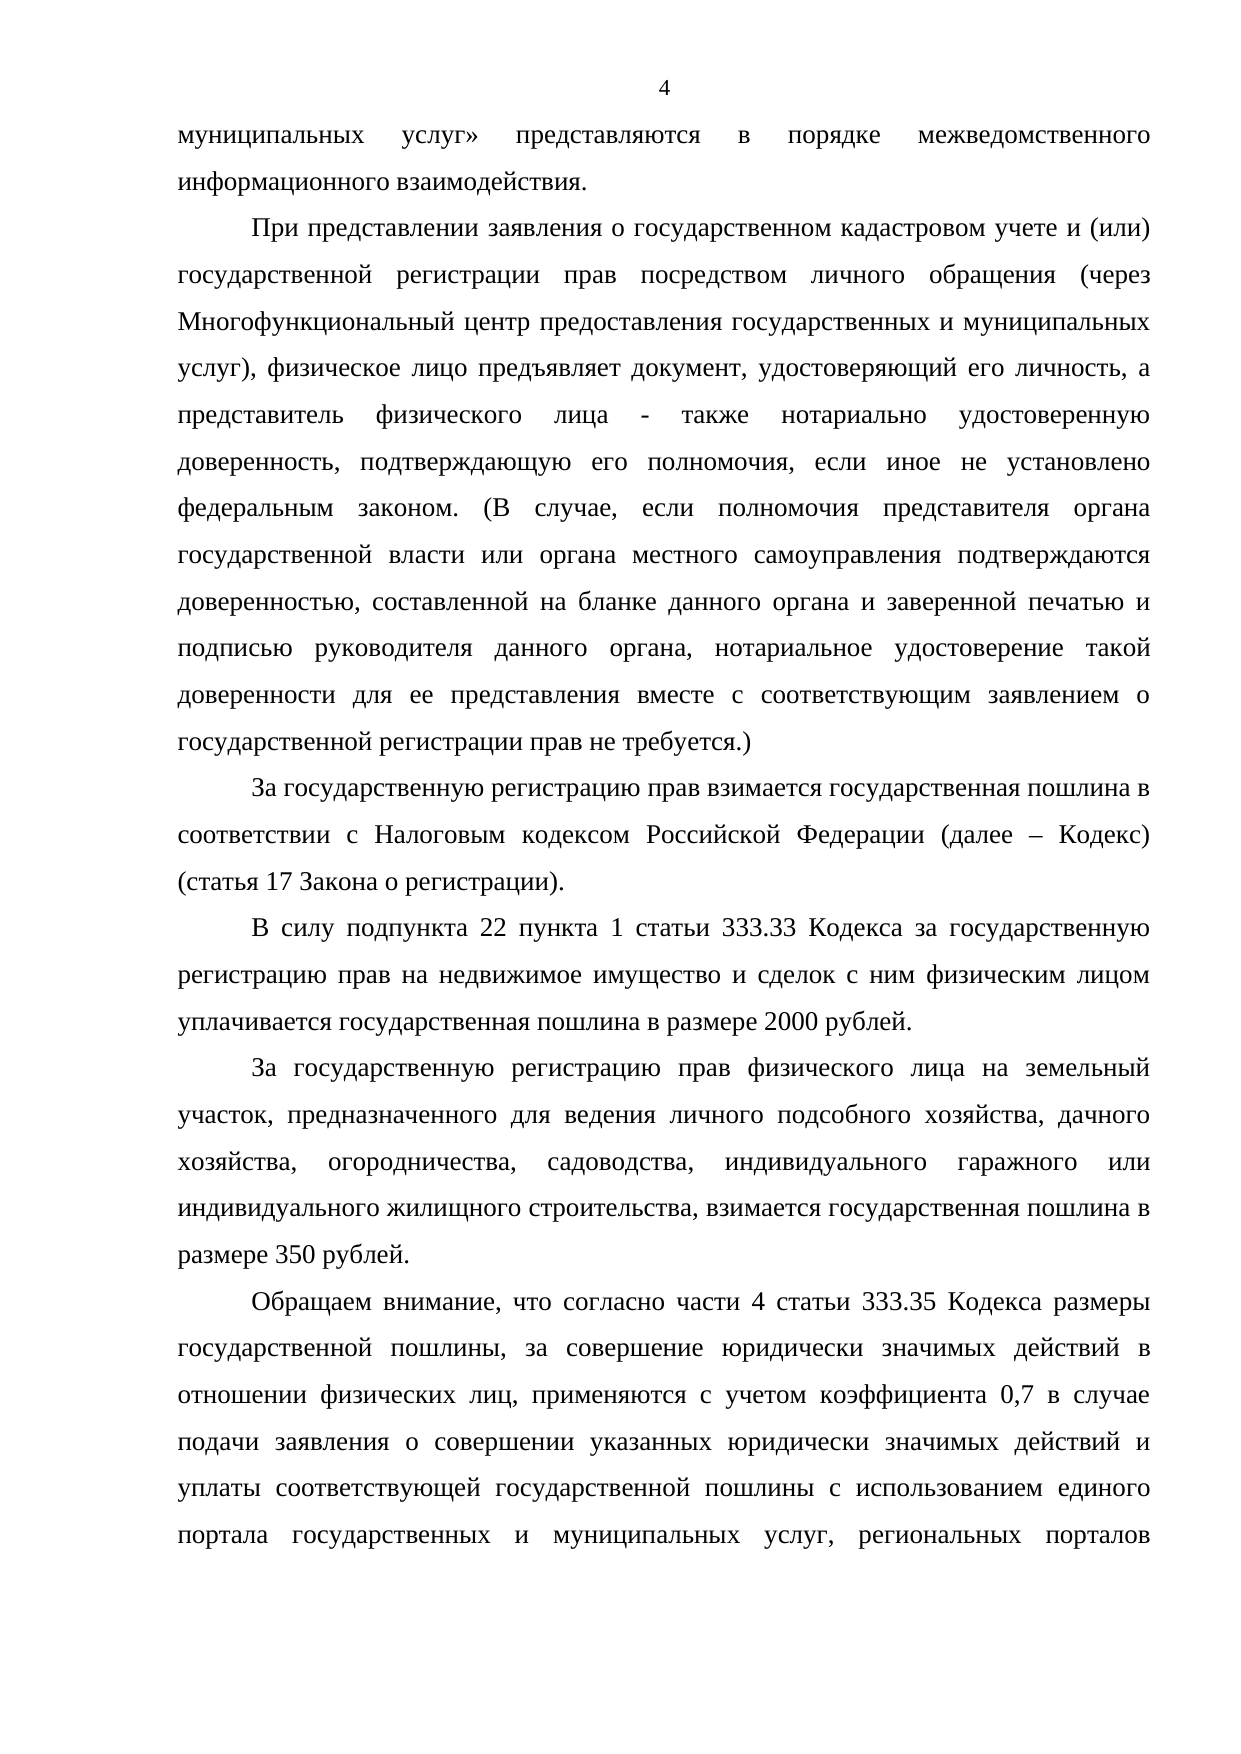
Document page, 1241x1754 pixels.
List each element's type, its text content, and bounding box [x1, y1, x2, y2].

text За государственную регистрацию прав взимается государственная пошлина в соответствии с Налоговым кодексом Российской Федерации (далее – Кодекс) (статья 17 Закона о регистрации). [177, 771, 1152, 896]
text При представлении заявления о государственном кадастровом учете и (или) государственной регистрации прав посредством личного обращения (через Многофункциональный центр предоставления государственных и муниципальных услуг), физическое лицо предъявляет документ, удостоверяющий его личность, а представитель физического лица - также нотариально удостоверенную доверенность, подтверждающую его полномочия, если иное не установлено федеральным законом. (В случае, если полномочия представителя органа государственной власти или органа местного самоуправления подтверждаются доверенностью, составленной на бланке данного органа и заверенной печатью и подписью руководителя данного органа, нотариальное удостоверение такой доверенности для ее представления вместе с соответствующим заявлением о государственной регистрации прав не требуется.) [177, 211, 1152, 756]
text За государственную регистрацию прав физического лица на земельный участок, предназначенного для ведения личного подсобного хозяйства, дачного хозяйства, огородничества, садоводства, индивидуального гаражного или индивидуального жилищного строительства, взимается государственная пошлина в размере 350 рублей. [177, 1051, 1152, 1269]
text В силу подпункта 22 пункта 1 статьи 333.33 Кодекса за государственную регистрацию прав на недвижимое имущество и сделок с ним физическим лицом уплачивается государственная пошлина в размере 2000 рублей. [177, 911, 1152, 1036]
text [177, 118, 1152, 196]
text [177, 1285, 1152, 1549]
